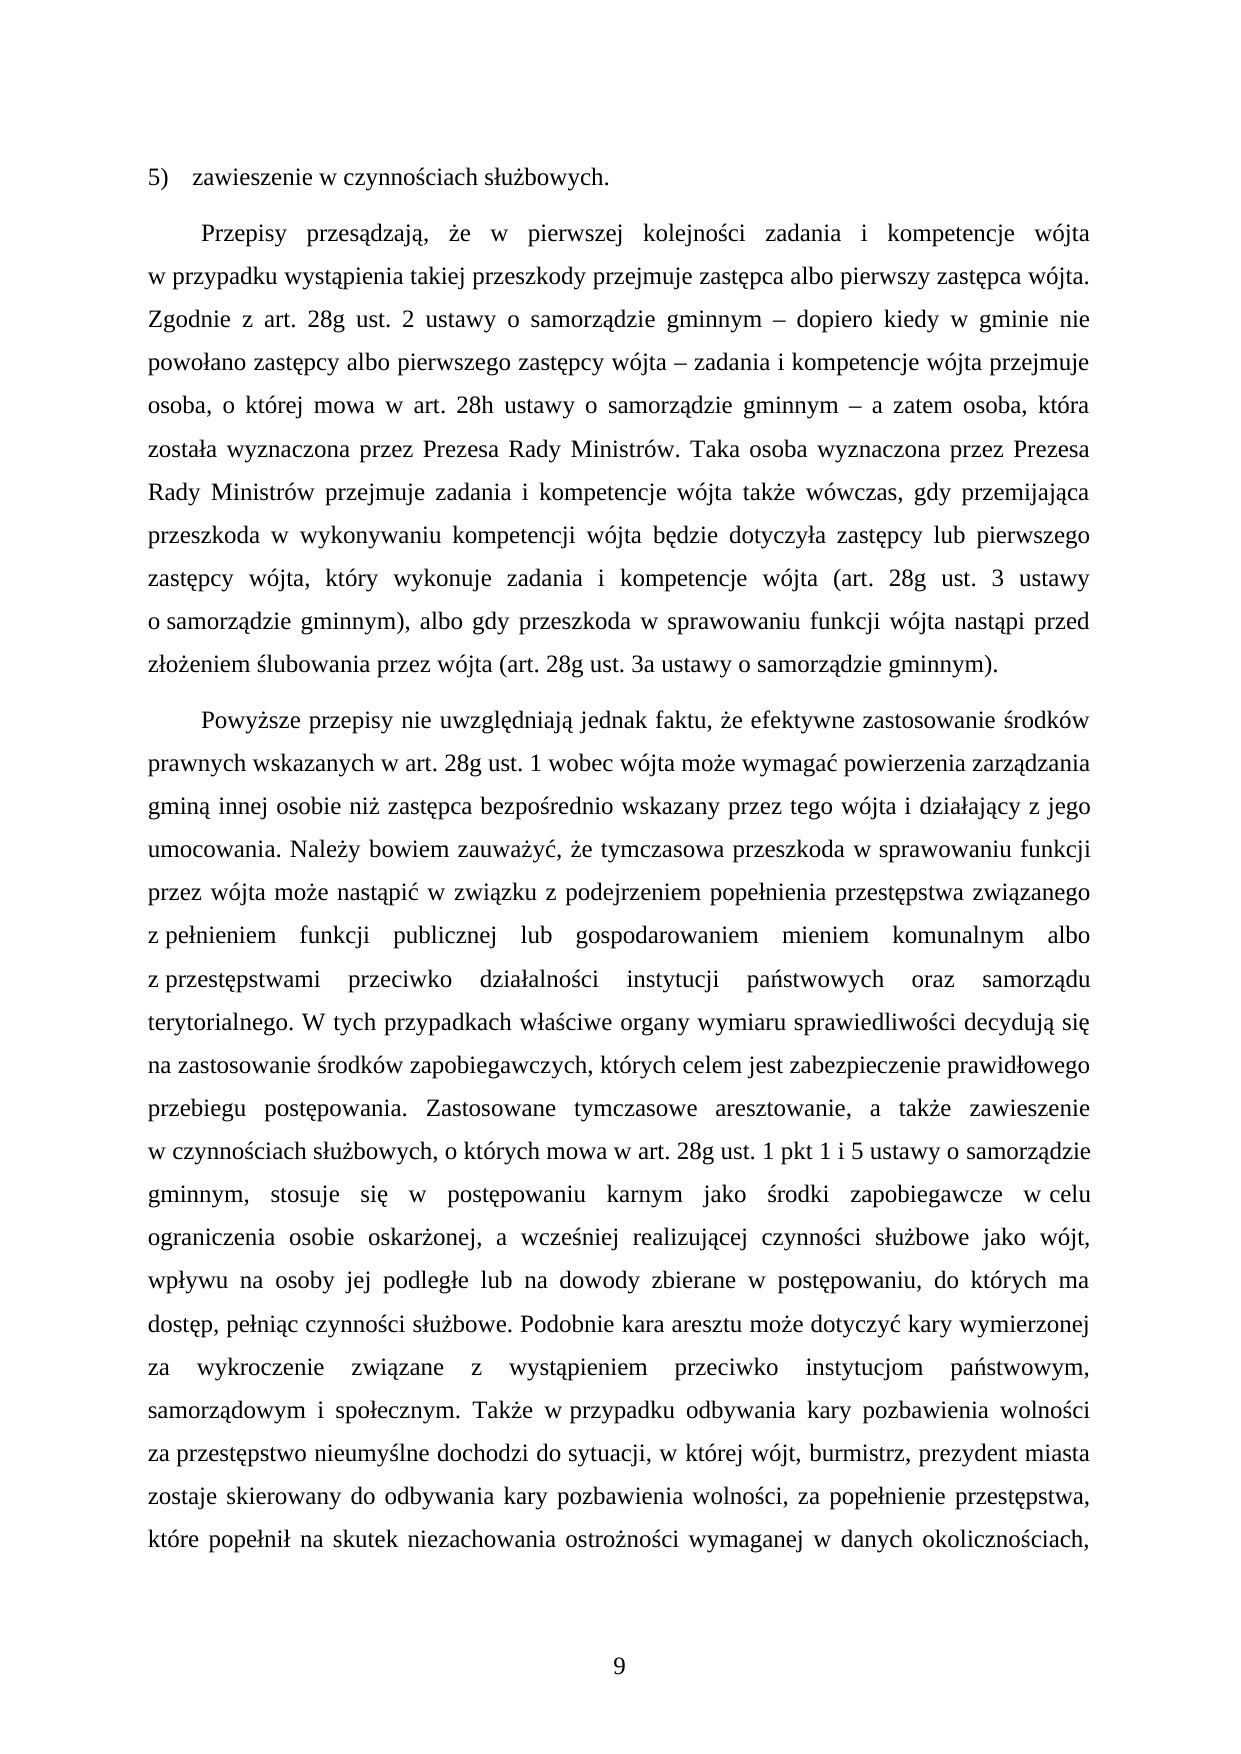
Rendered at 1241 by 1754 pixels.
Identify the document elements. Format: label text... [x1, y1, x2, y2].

text Przepisy przesądzają, że w pierwszej kolejności zadania i kompetencje wójta w przypadku wystąpienia takiej przeszkody przejmuje zastępca albo pierwszy zastępca wójta. Zgodnie z art. 28g ust. 2 ustawy o samorządzie gminnym – dopiero kiedy w gminie nie powołano zastępcy albo pierwszego zastępcy wójta – zadania i kompetencje wójta przejmuje osoba, o której mowa w art. 28h ustawy o samorządzie gminnym – a zatem osoba, która została wyznaczona przez Prezesa Rady Ministrów. Taka osoba wyznaczona przez Prezesa Rady Ministrów przejmuje zadania i kompetencje wójta także wówczas, gdy przemijająca przeszkoda w wykonywaniu kompetencji wójta będzie dotyczyła zastępcy lub pierwszego zastępcy wójta, który wykonuje zadania i kompetencje wójta (art. 28g ust. 3 ustawy o samorządzie gminnym), albo gdy przeszkoda w sprawowaniu funkcji wójta nastąpi przed złożeniem ślubowania przez wójta (art. 28g ust. 3a ustawy o samorządzie gminnym). [148, 218, 1091, 678]
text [148, 705, 1091, 1553]
text 5) zawieszenie w czynnościach służbowych. [148, 162, 1091, 191]
